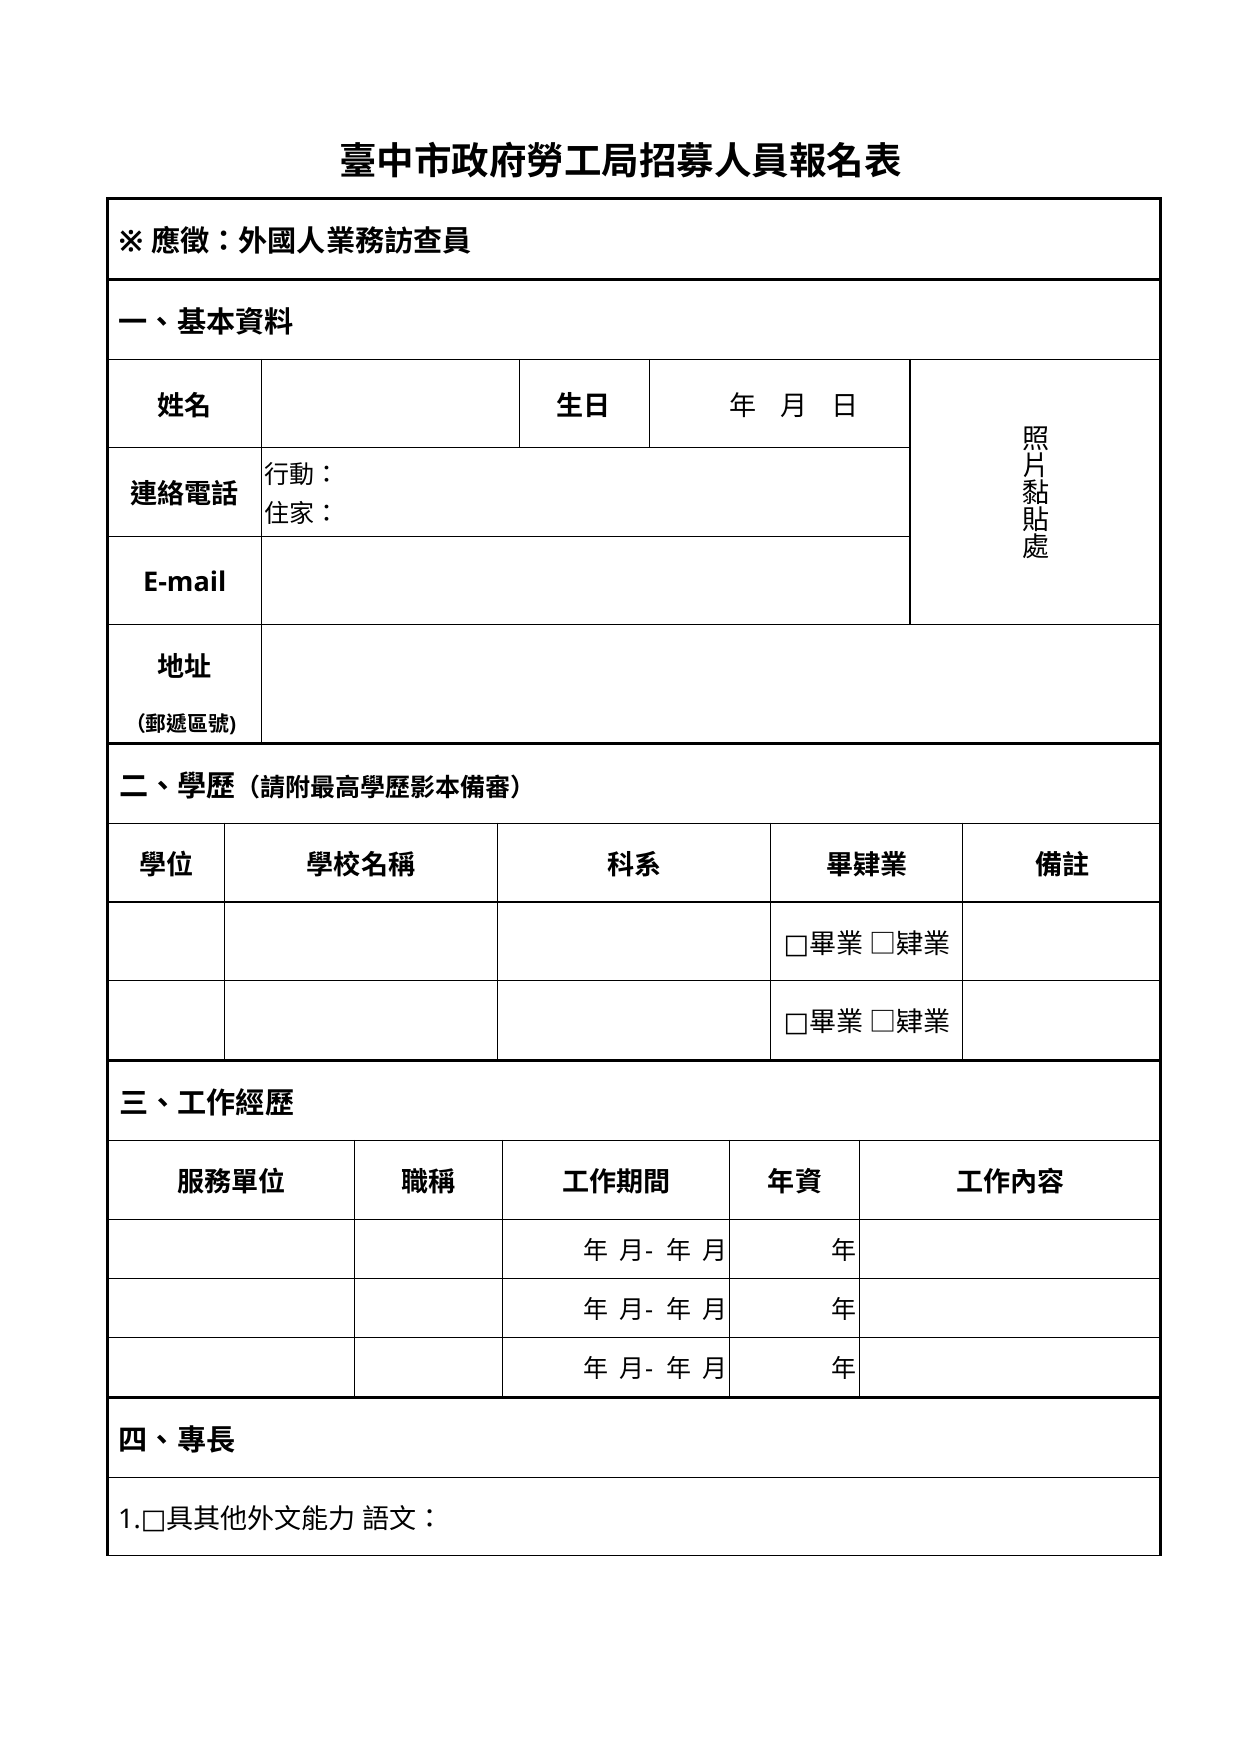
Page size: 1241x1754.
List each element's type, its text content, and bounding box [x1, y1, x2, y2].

table_cell [860, 1279, 1159, 1337]
table_cell [498, 903, 770, 980]
table_cell 學位 [109, 824, 224, 901]
table_cell E-mail [109, 537, 261, 624]
table_cell 年 [730, 1338, 859, 1396]
table_cell 備註 [963, 824, 1159, 901]
table_cell 地址 （郵遞區號) [109, 625, 261, 742]
table_cell □畢業 □肄業 [771, 981, 962, 1059]
table_cell 年資 [730, 1141, 859, 1218]
table_cell 1.□具其他外文能力 語文： [109, 1478, 1159, 1555]
table_cell 年 月- 年 月 [503, 1279, 729, 1337]
table_cell [355, 1220, 502, 1278]
table_cell [355, 1338, 502, 1396]
table_cell 畢肄業 [771, 824, 962, 901]
table_cell [109, 903, 224, 980]
table_cell 三、工作經歷 [109, 1062, 1159, 1140]
table_cell [109, 1220, 354, 1278]
table_cell 年 月- 年 月 [503, 1338, 729, 1396]
table_cell 四、專長 [109, 1399, 1159, 1477]
table_cell [355, 1279, 502, 1337]
table_cell 年 月- 年 月 [503, 1220, 729, 1278]
table_cell 服務單位 [109, 1141, 354, 1218]
table_cell 年 月 日 [650, 360, 909, 447]
table_header ※ 應徵：外國人業務訪查員 [109, 200, 1159, 278]
table_cell [498, 981, 770, 1059]
table_cell 年 [730, 1279, 859, 1337]
table_cell [262, 360, 519, 447]
table_cell 二、學歷（請附最高學歷影本備審） [109, 745, 1159, 823]
table_cell 一、基本資料 [109, 281, 1159, 359]
table_cell [109, 981, 224, 1059]
table_cell [225, 981, 497, 1059]
table_cell 職稱 [355, 1141, 502, 1218]
table_cell [860, 1338, 1159, 1396]
table_cell [262, 625, 1159, 742]
table_cell 學校名稱 [225, 824, 497, 901]
table_cell 行動： 住家： [262, 448, 909, 536]
table_cell [963, 981, 1159, 1059]
table_cell [860, 1220, 1159, 1278]
table_cell [963, 903, 1159, 980]
table_cell □畢業 □肄業 [771, 903, 962, 980]
table_cell 年 [730, 1220, 859, 1278]
table_cell 生日 [520, 360, 649, 447]
table_cell 工作期間 [503, 1141, 729, 1218]
table_cell 姓名 [109, 360, 261, 447]
text 臺中市政府勞工局招募人員報名表 [106, 119, 1134, 197]
table_cell [109, 1279, 354, 1337]
table_cell [262, 537, 909, 624]
table_cell [225, 903, 497, 980]
table_cell 工作內容 [860, 1141, 1159, 1218]
table_cell 科系 [498, 824, 770, 901]
table_cell 照片黏貼處 [911, 360, 1159, 624]
table_cell [109, 1338, 354, 1396]
table_cell 連絡電話 [109, 448, 261, 536]
